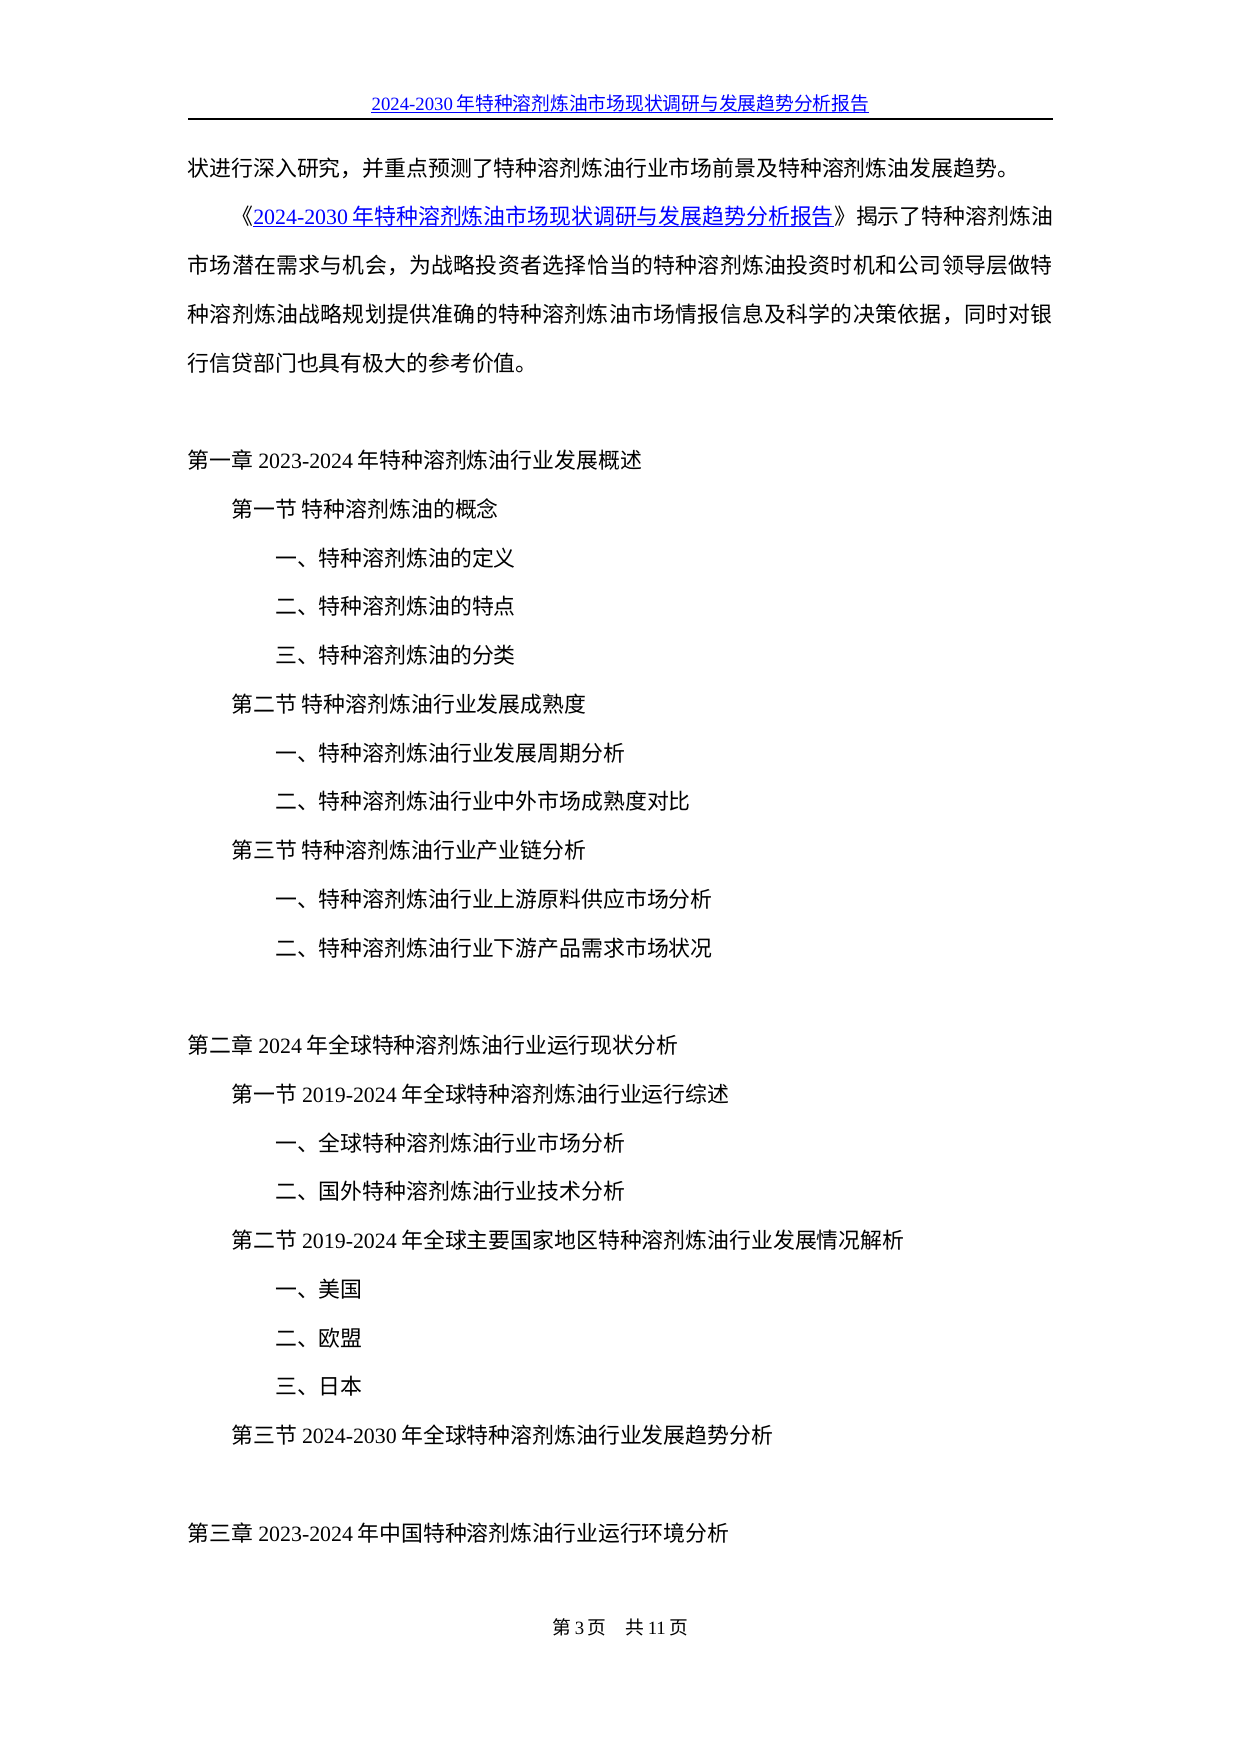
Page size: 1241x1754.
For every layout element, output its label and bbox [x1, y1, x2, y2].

text [187, 150, 1053, 1548]
